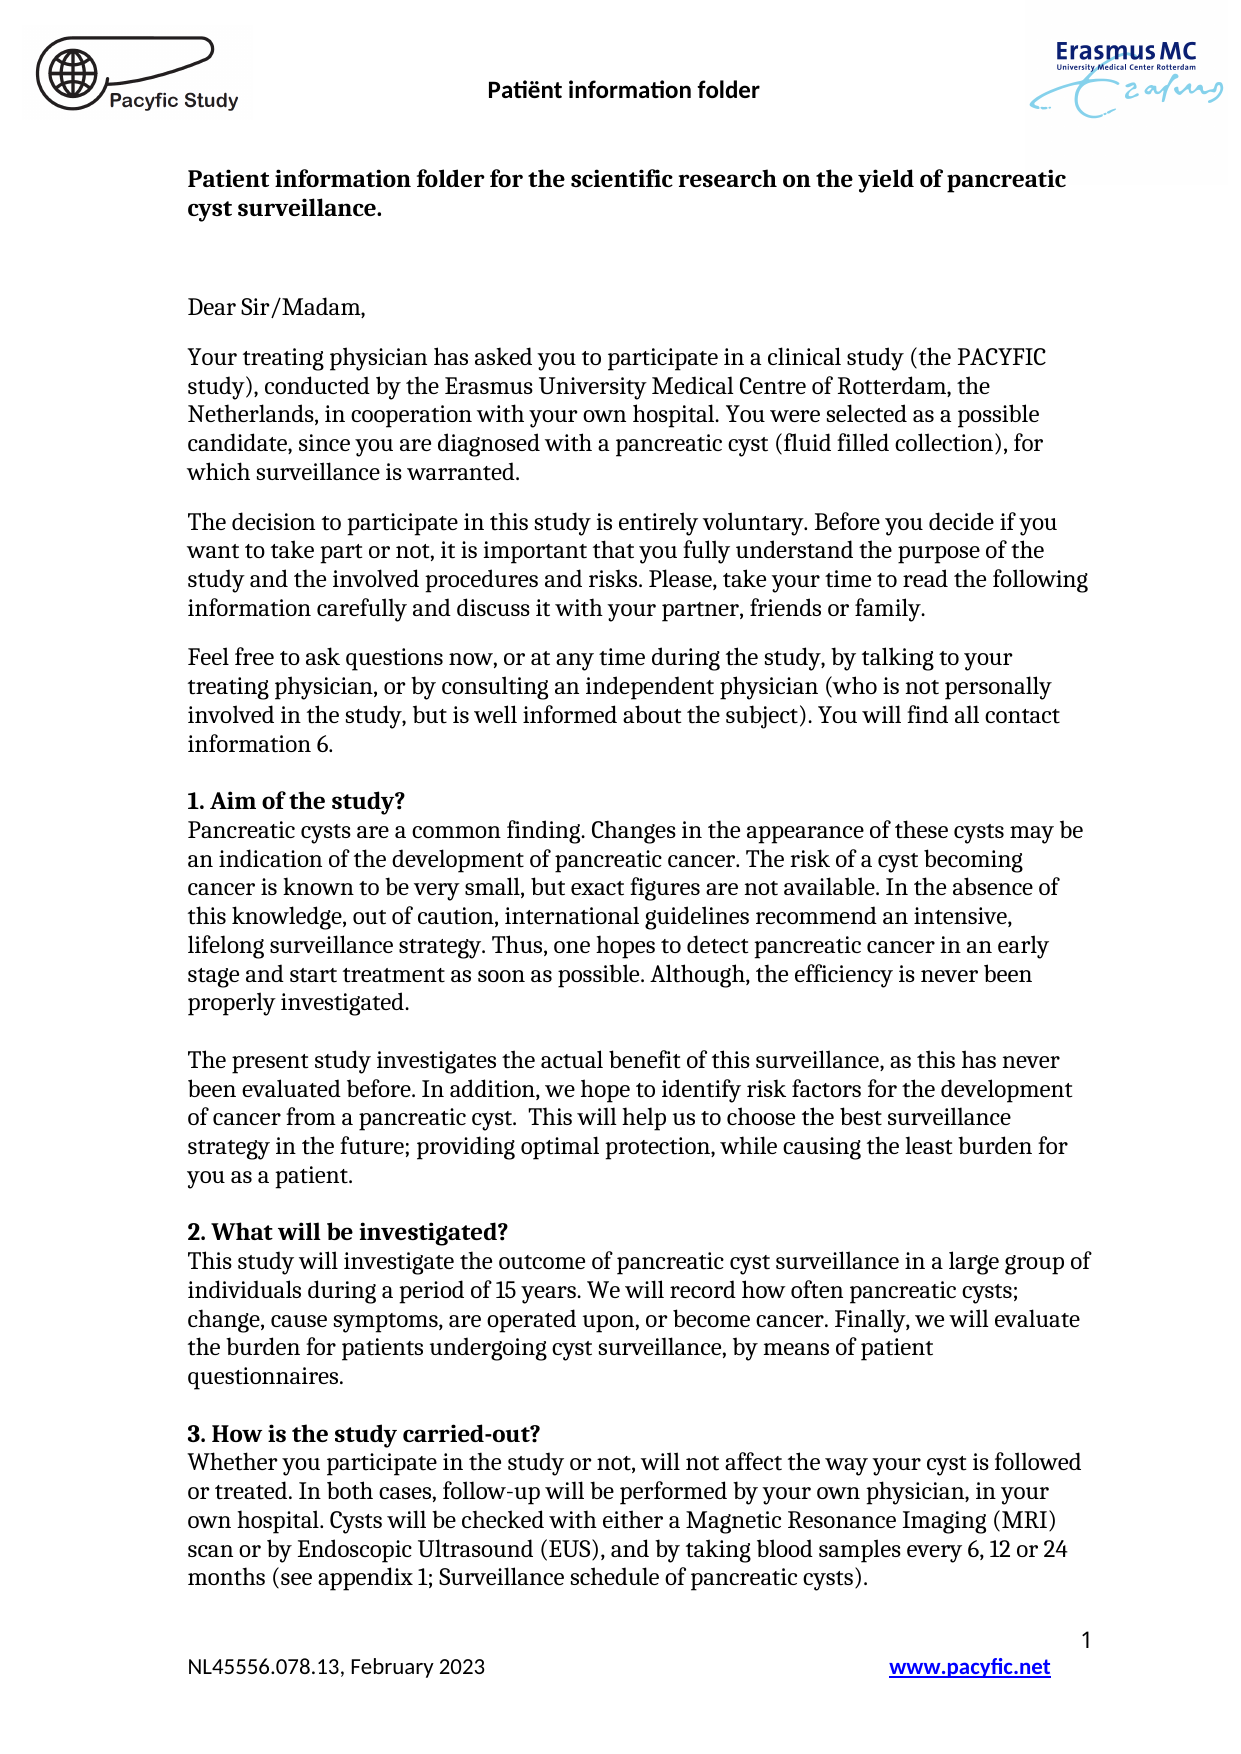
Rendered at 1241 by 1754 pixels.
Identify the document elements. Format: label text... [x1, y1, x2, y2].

text Your treating physician has asked you to participate in a clinical study (the PACYFIC study), conducted by the Erasmus University Medical Centre of Rotterdam, the Netherlands, in cooperation with your own hospital. You were selected as a possible candidate, since you are diagnosed with a pancreatic cyst (fluid filled collection), for which surveillance is warranted. [187, 343, 1093, 487]
text Patient information folder for the scientific research on the yield of pancreatic cyst surveillance. [187, 165, 1093, 223]
text This study will investigate the outcome of pancreatic cyst surveillance in a large group of individuals during a period of 15 years. We will record how often pancreatic cysts; change, cause symptoms, are operated upon, or become cancer. Finally, we will evaluate the burden for patients undergoing cyst surveillance, by means of patient questionnaires. [187, 1247, 1093, 1391]
text Dear Sir/Madam, [187, 293, 1093, 322]
text Pancreatic cysts are a common finding. Changes in the appearance of these cysts may be an indication of the development of pancreatic cancer. The risk of a cyst becoming cancer is known to be very small, but exact figures are not available. In the absence of this knowledge, out of caution, international guidelines recommend an intensive, lifelong surveillance strategy. Thus, one hopes to detect pancreatic cancer in an early stage and start treatment as soon as possible. Although, the efficiency is never been properly investigated. [187, 816, 1093, 1017]
text The decision to participate in this study is entirely voluntary. Before you decide if you want to take part or not, it is important that you fully understand the purpose of the study and the involved procedures and risks. Please, take your time to read the following information carefully and discuss it with your partner, friends or family. [187, 507, 1093, 622]
text Feel free to ask questions now, or at any time during the study, by talking to your treating physician, or by consulting an independent physician (who is not personally involved in the study, but is well informed about the subject). You will find all contact information 6. [187, 643, 1093, 758]
text The present study investigates the actual benefit of this surveillance, as this has never been evaluated before. In addition, we hope to identify risk factors for the development of cancer from a pancreatic cyst. This will help us to choose the best surveillance strategy in the future; providing optimal protection, while causing the least burden for you as a patient. [187, 1046, 1093, 1189]
text 2. What will be investigated? [187, 1218, 1093, 1247]
picture [1025, 0, 1228, 185]
picture [21, 25, 254, 120]
text 3. How is the study carried-out? [187, 1419, 1093, 1448]
text Whether you participate in the study or not, will not affect the way your cyst is followed or treated. In both cases, follow-up will be performed by your own physician, in your own hospital. Cysts will be checked with either a Magnetic Resonance Imaging (MRI) scan or by Endoscopic Ultrasound (EUS), and by taking blood samples every 6, 12 or 24 months (see appendix 1; Surveillance schedule of pancreatic cysts). [187, 1448, 1093, 1592]
text 1. Aim of the study? [187, 787, 1093, 816]
